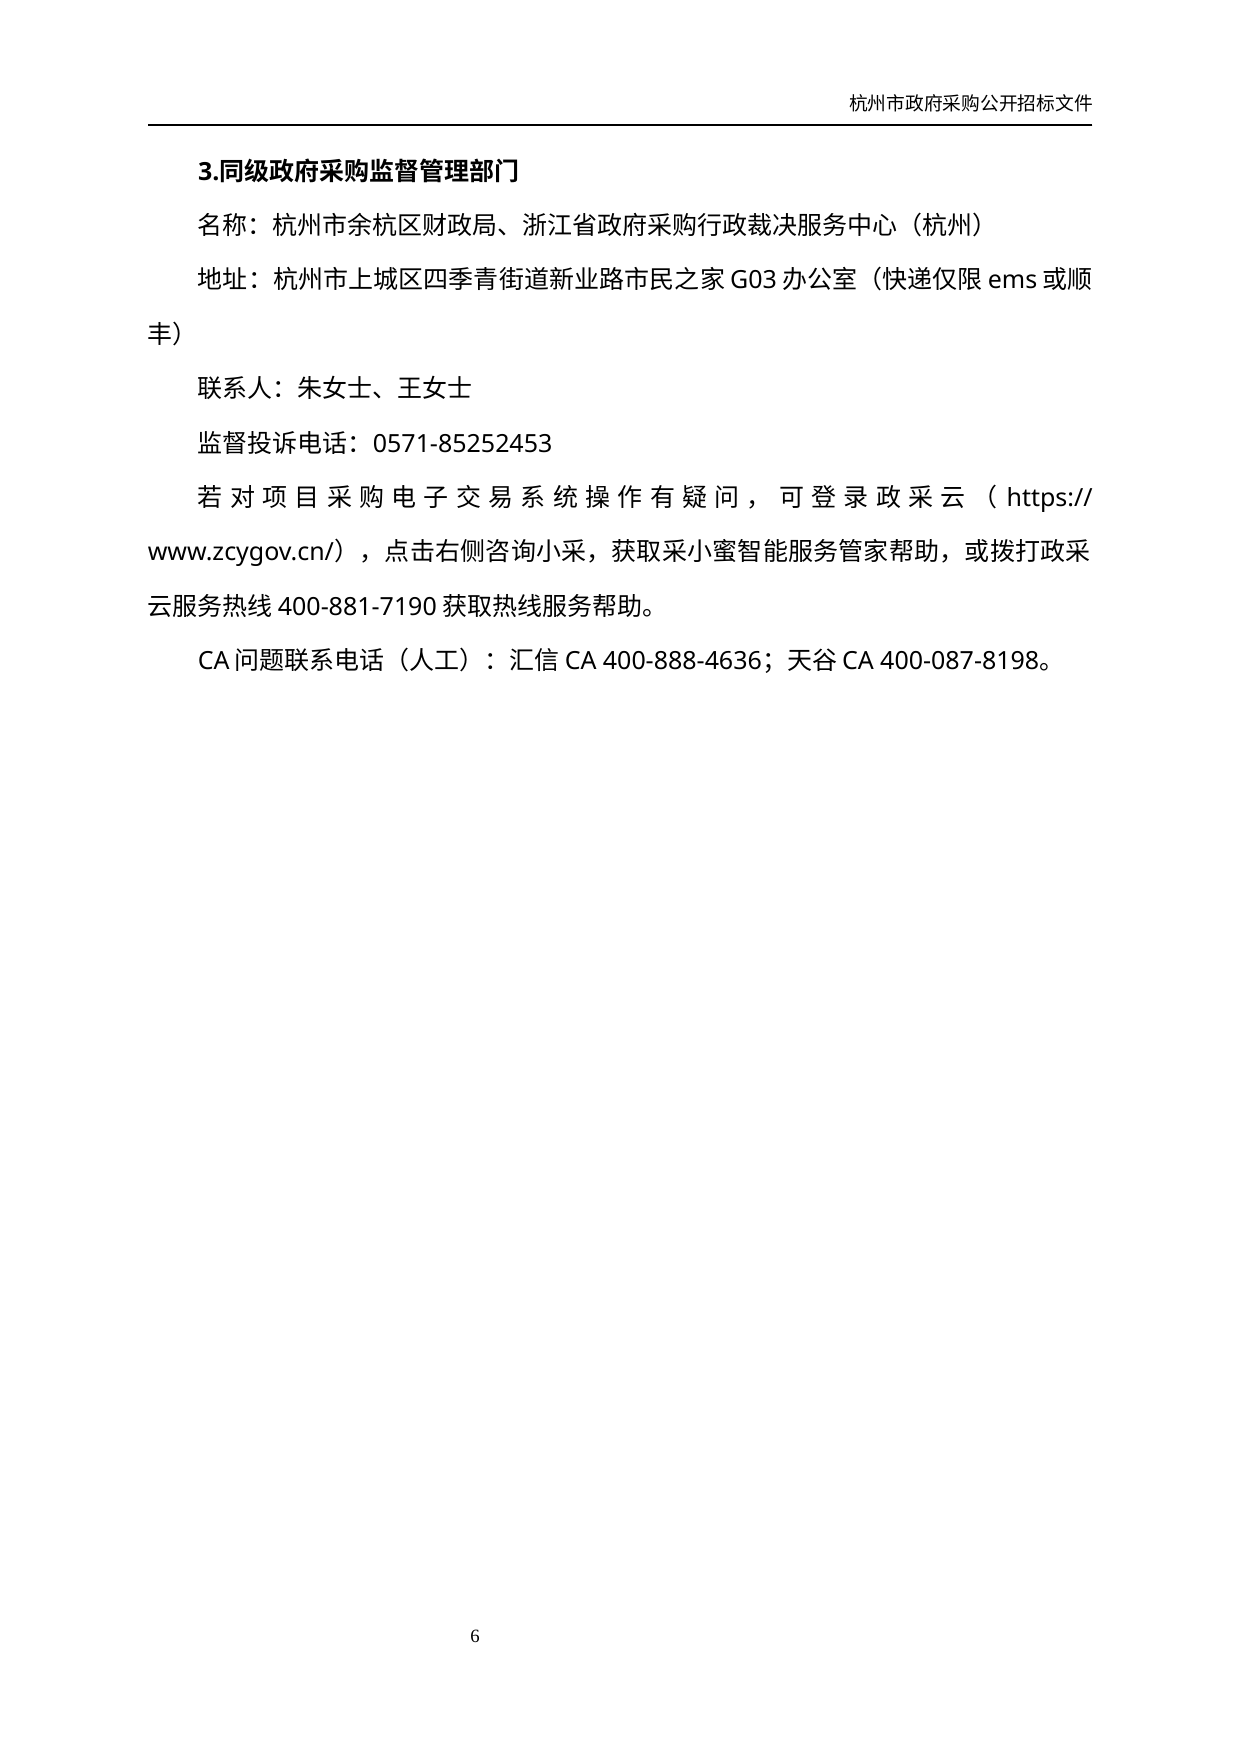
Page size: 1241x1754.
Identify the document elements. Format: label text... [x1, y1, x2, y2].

text 联系人：朱女士、王女士 [148, 369, 1092, 405]
text 监督投诉电话：0571-85252453 [148, 423, 1092, 459]
text 3.同级政府采购监督管理部门 [148, 151, 1092, 187]
text 名称：杭州市余杭区财政局、浙江省政府采购行政裁决服务中心（杭州） [148, 206, 1092, 242]
text 地址：杭州市上城区四季青街道新业路市民之家G03办公室（快递仅限ems或顺丰） [148, 260, 1092, 351]
text CA问题联系电话（人工）：汇信CA 400-888-4636；天谷CA 400-087-8198。 [148, 641, 1092, 677]
text 若对项目采购电子交易系统操作有疑问，可登录政采云（https://www.zcygov.cn/），点击右侧咨询小采，获取采小蜜智能服务管家帮助，或拨打政采云服务热线400-881-7190获取热线服务帮助。 [148, 477, 1092, 622]
